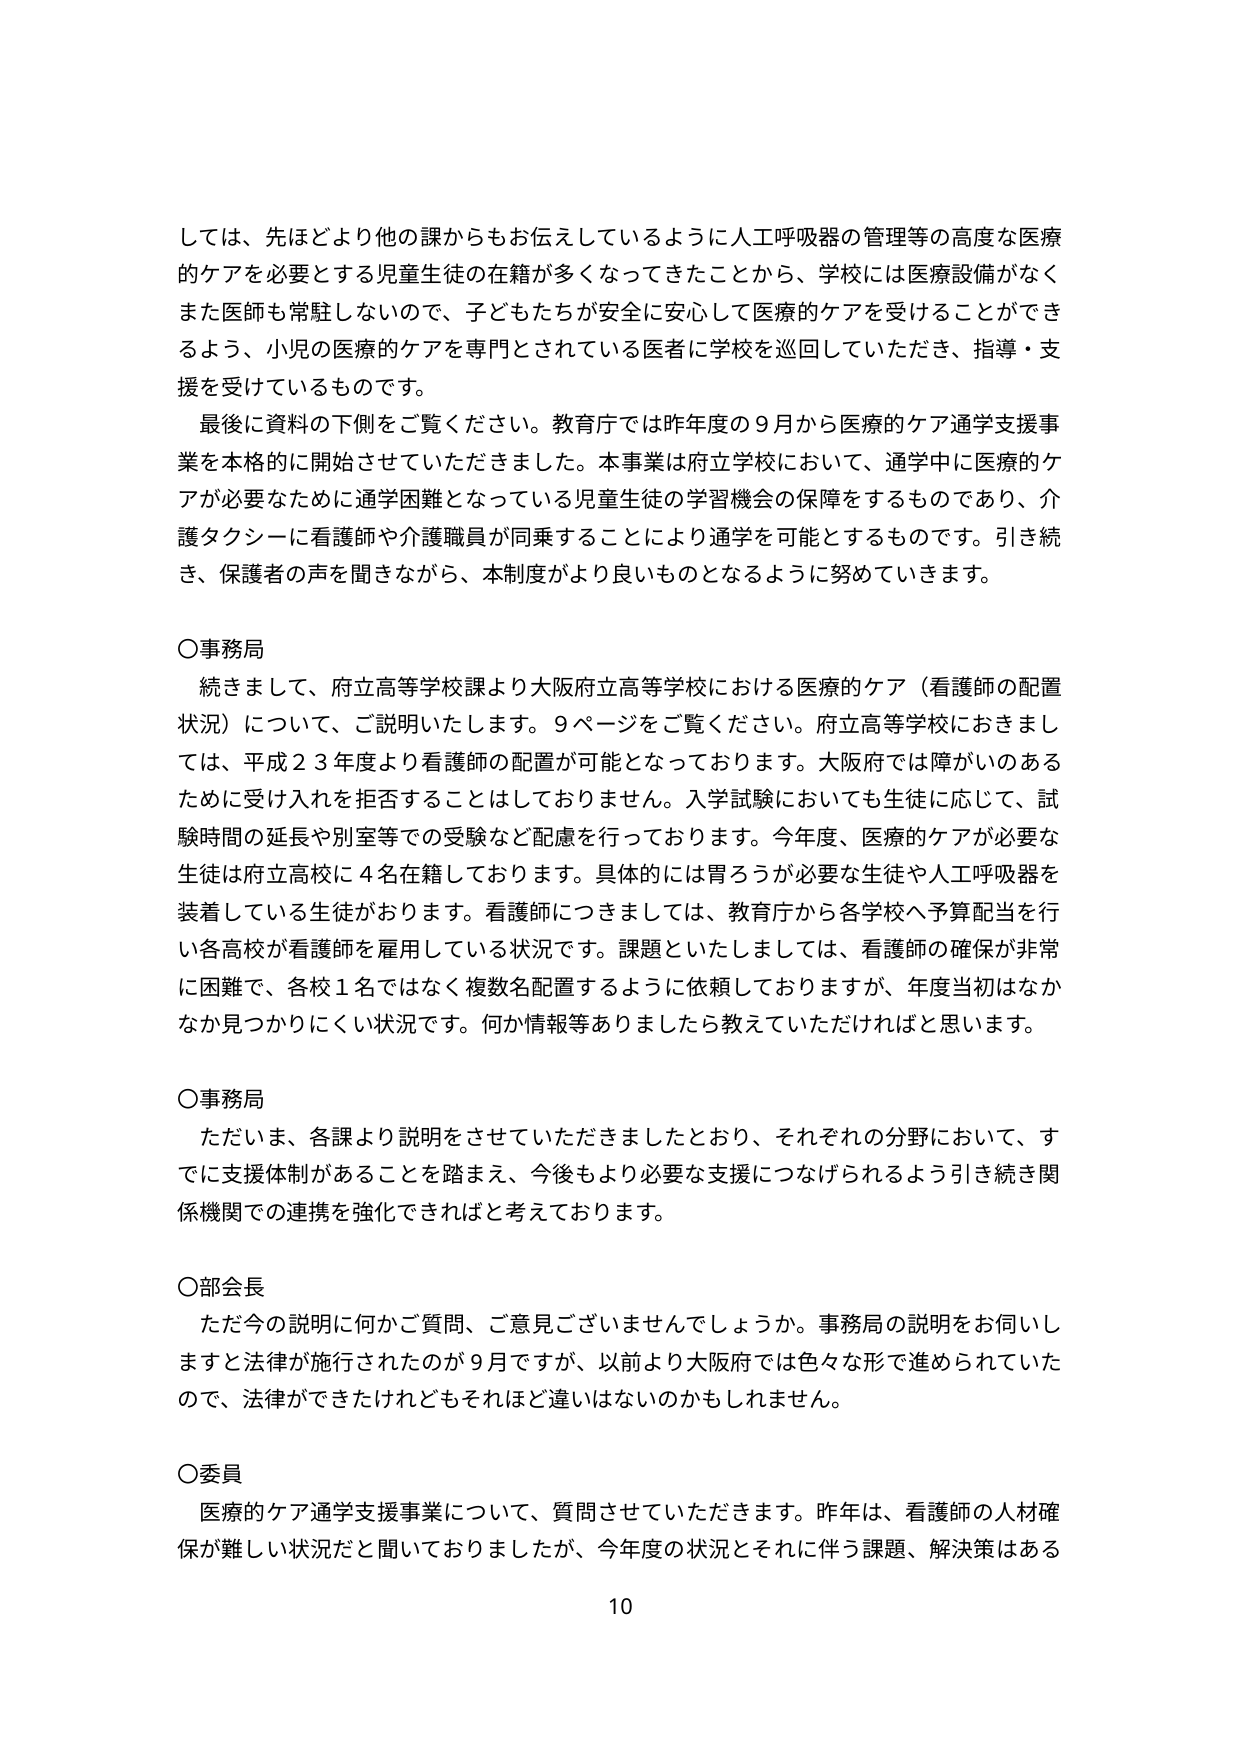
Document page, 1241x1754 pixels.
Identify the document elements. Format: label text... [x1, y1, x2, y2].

text 〇事務局 [177, 1079, 1063, 1117]
text 最後に資料の下側をご覧ください。教育庁では昨年度の９月から医療的ケア通学支援事業を本格的に開始させていただきました。本事業は府立学校において、通学中に医療的ケアが必要なために通学困難となっている児童生徒の学習機会の保障をするものであり、介護タクシーに看護師や介護職員が同乗することにより通学を可能とするものです。引き続き、保護者の声を聞きながら、本制度がより良いものとなるように努めていきます。 [177, 404, 1063, 592]
text 続きまして、府立高等学校課より大阪府立高等学校における医療的ケア（看護師の配置状況）について、ご説明いたします。９ページをご覧ください。府立高等学校におきましては、平成２３年度より看護師の配置が可能となっております。大阪府では障がいのあるために受け入れを拒否することはしておりません。入学試験においても生徒に応じて、試験時間の延長や別室等での受験など配慮を行っております。今年度、医療的ケアが必要な生徒は府立高校に４名在籍しております。具体的には胃ろうが必要な生徒や人工呼吸器を装着している生徒がおります。看護師につきましては、教育庁から各学校へ予算配当を行い各高校が看護師を雇用している状況です。課題といたしましては、看護師の確保が非常に困難で、各校１名ではなく複数名配置するように依頼しておりますが、年度当初はなかなか見つかりにくい状況です。何か情報等ありましたら教えていただければと思います。 [177, 667, 1063, 1042]
text 〇事務局 [177, 629, 1063, 667]
text ただ今の説明に何かご質問、ご意見ございませんでしょうか。事務局の説明をお伺いしますと法律が施行されたのが9月ですが、以前より大阪府では色々な形で進められていたので、法律ができたけれどもそれほど違いはないのかもしれません。 [177, 1304, 1063, 1417]
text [177, 1492, 1063, 1567]
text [177, 217, 1063, 404]
text ただいま、各課より説明をさせていただきましたとおり、それぞれの分野において、すでに支援体制があることを踏まえ、今後もより必要な支援につなげられるよう引き続き関係機関での連携を強化できればと考えております。 [177, 1117, 1063, 1229]
text 〇委員 [177, 1454, 1063, 1492]
text 〇部会長 [177, 1267, 1063, 1304]
